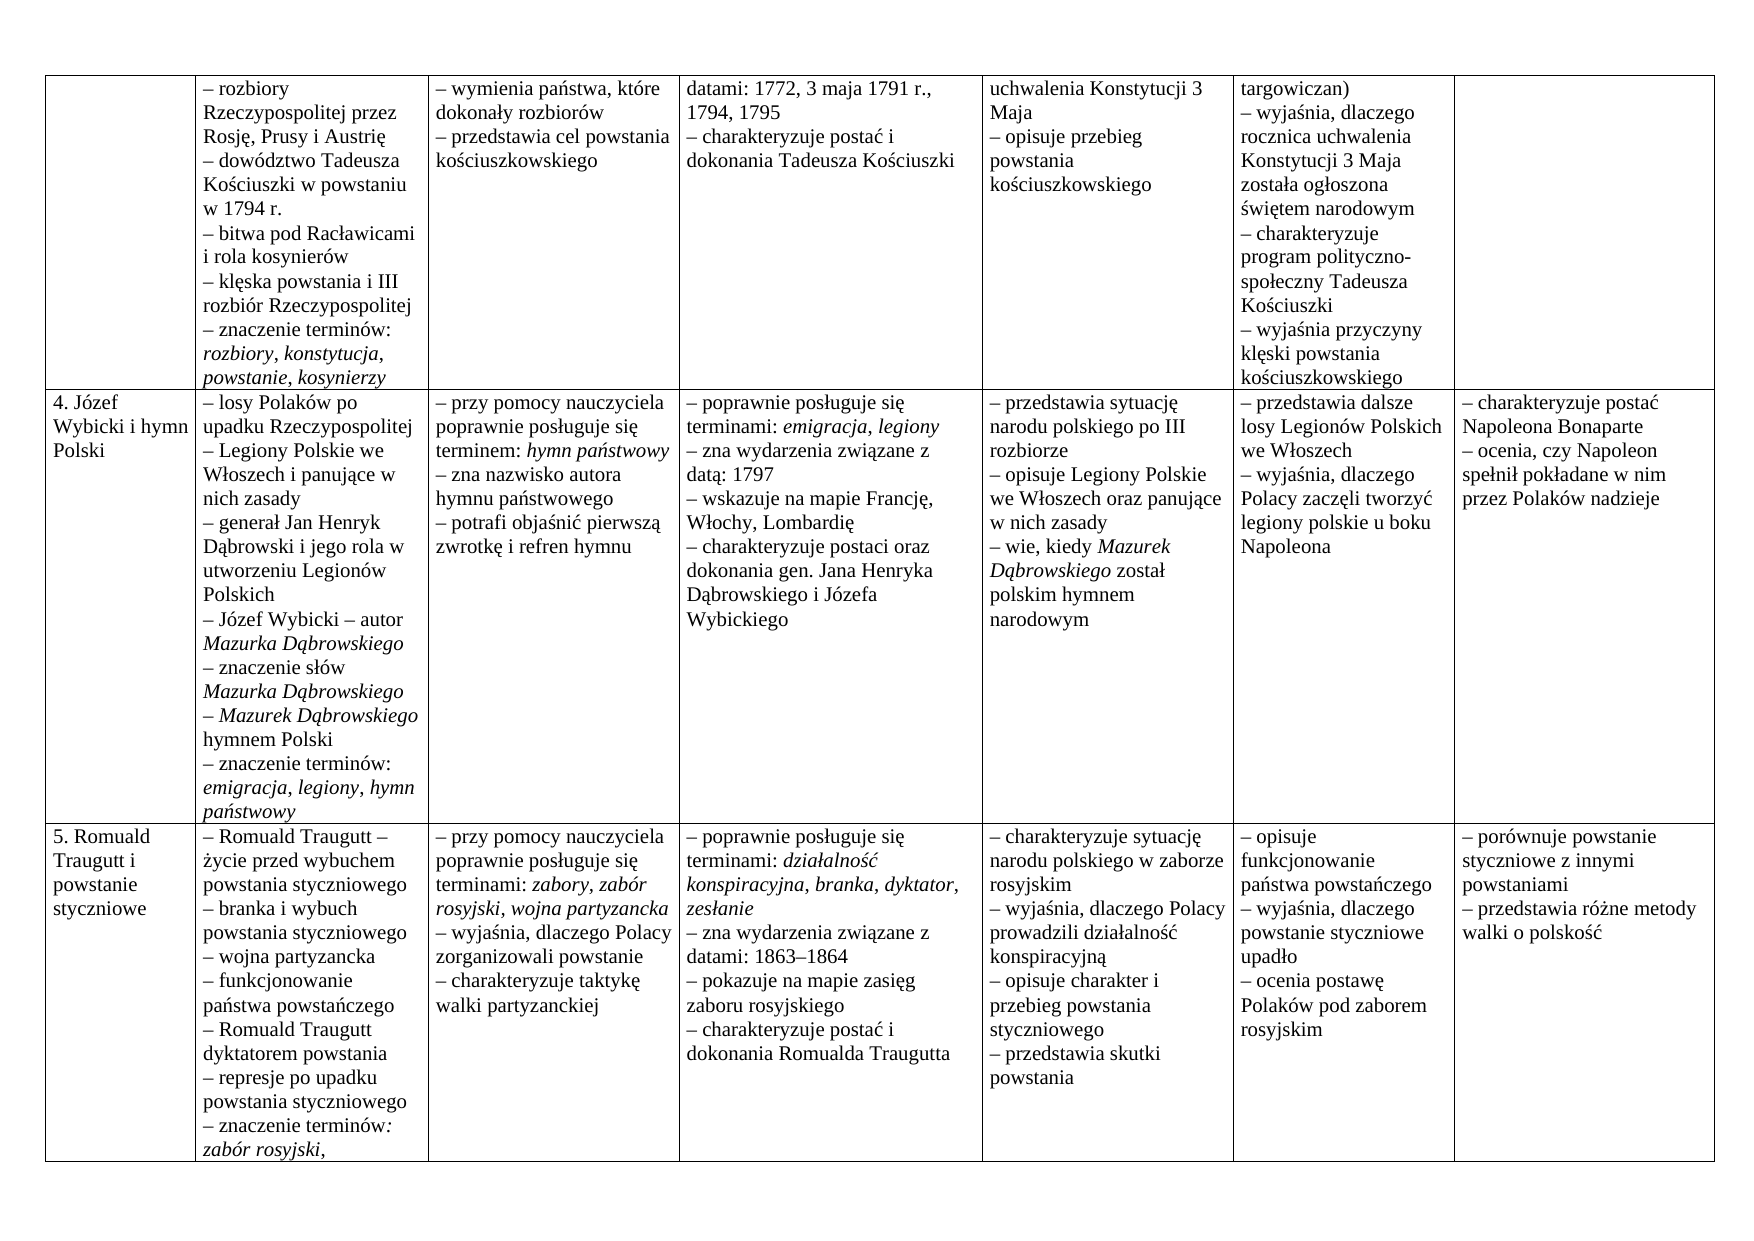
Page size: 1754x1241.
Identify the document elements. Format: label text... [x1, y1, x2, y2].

table_cell – przedstawia dalsze losy Legionów Polskich we Włoszech – wyjaśnia, dlaczego Polacy zaczęli tworzyć legiony polskie u boku Napoleona [1234, 390, 1454, 823]
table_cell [983, 824, 1233, 1161]
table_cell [1234, 76, 1454, 389]
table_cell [46, 76, 195, 389]
table_cell – przy pomocy nauczyciela poprawnie posługuje się terminem: hymn państwowy – zna nazwisko autora hymnu państwowego – potrafi objaśnić pierwszą zwrotkę i refren hymnu [429, 390, 679, 823]
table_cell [680, 76, 982, 389]
table_cell – poprawnie posługuje się terminami: emigracja, legiony – zna wydarzenia związane z datą: 1797 – wskazuje na mapie Francję, Włochy, Lombardię – charakteryzuje postaci oraz dokonania gen. Jana Henryka Dąbrowskiego i Józefa Wybickiego [680, 390, 982, 823]
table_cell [429, 824, 679, 1161]
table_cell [1234, 824, 1454, 1161]
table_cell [680, 824, 982, 1161]
table_cell – charakteryzuje postać Napoleona Bonaparte – ocenia, czy Napoleon spełnił pokładane w nim przez Polaków nadzieje [1455, 390, 1714, 823]
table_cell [196, 76, 428, 389]
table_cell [1455, 76, 1714, 389]
table_cell – przedstawia sytuację narodu polskiego po III rozbiorze – opisuje Legiony Polskie we Włoszech oraz panujące w nich zasady – wie, kiedy Mazurek Dąbrowskiego został polskim hymnem narodowym [983, 390, 1233, 823]
table_cell – losy Polaków po upadku Rzeczypospolitej – Legiony Polskie we Włoszech i panujące w nich zasady – generał Jan Henryk Dąbrowski i jego rola w utworzeniu Legionów Polskich – Józef Wybicki – autor Mazurka Dąbrowskiego – znaczenie słów Mazurka Dąbrowskiego – Mazurek Dąbrowskiego hymnem Polski – znaczenie terminów: emigracja, legiony, hymn państwowy [196, 390, 428, 823]
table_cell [1455, 824, 1714, 1161]
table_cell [429, 76, 679, 389]
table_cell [46, 824, 195, 1161]
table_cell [983, 76, 1233, 389]
table_cell 4. Józef Wybicki i hymn Polski [46, 390, 195, 823]
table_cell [196, 824, 428, 1161]
